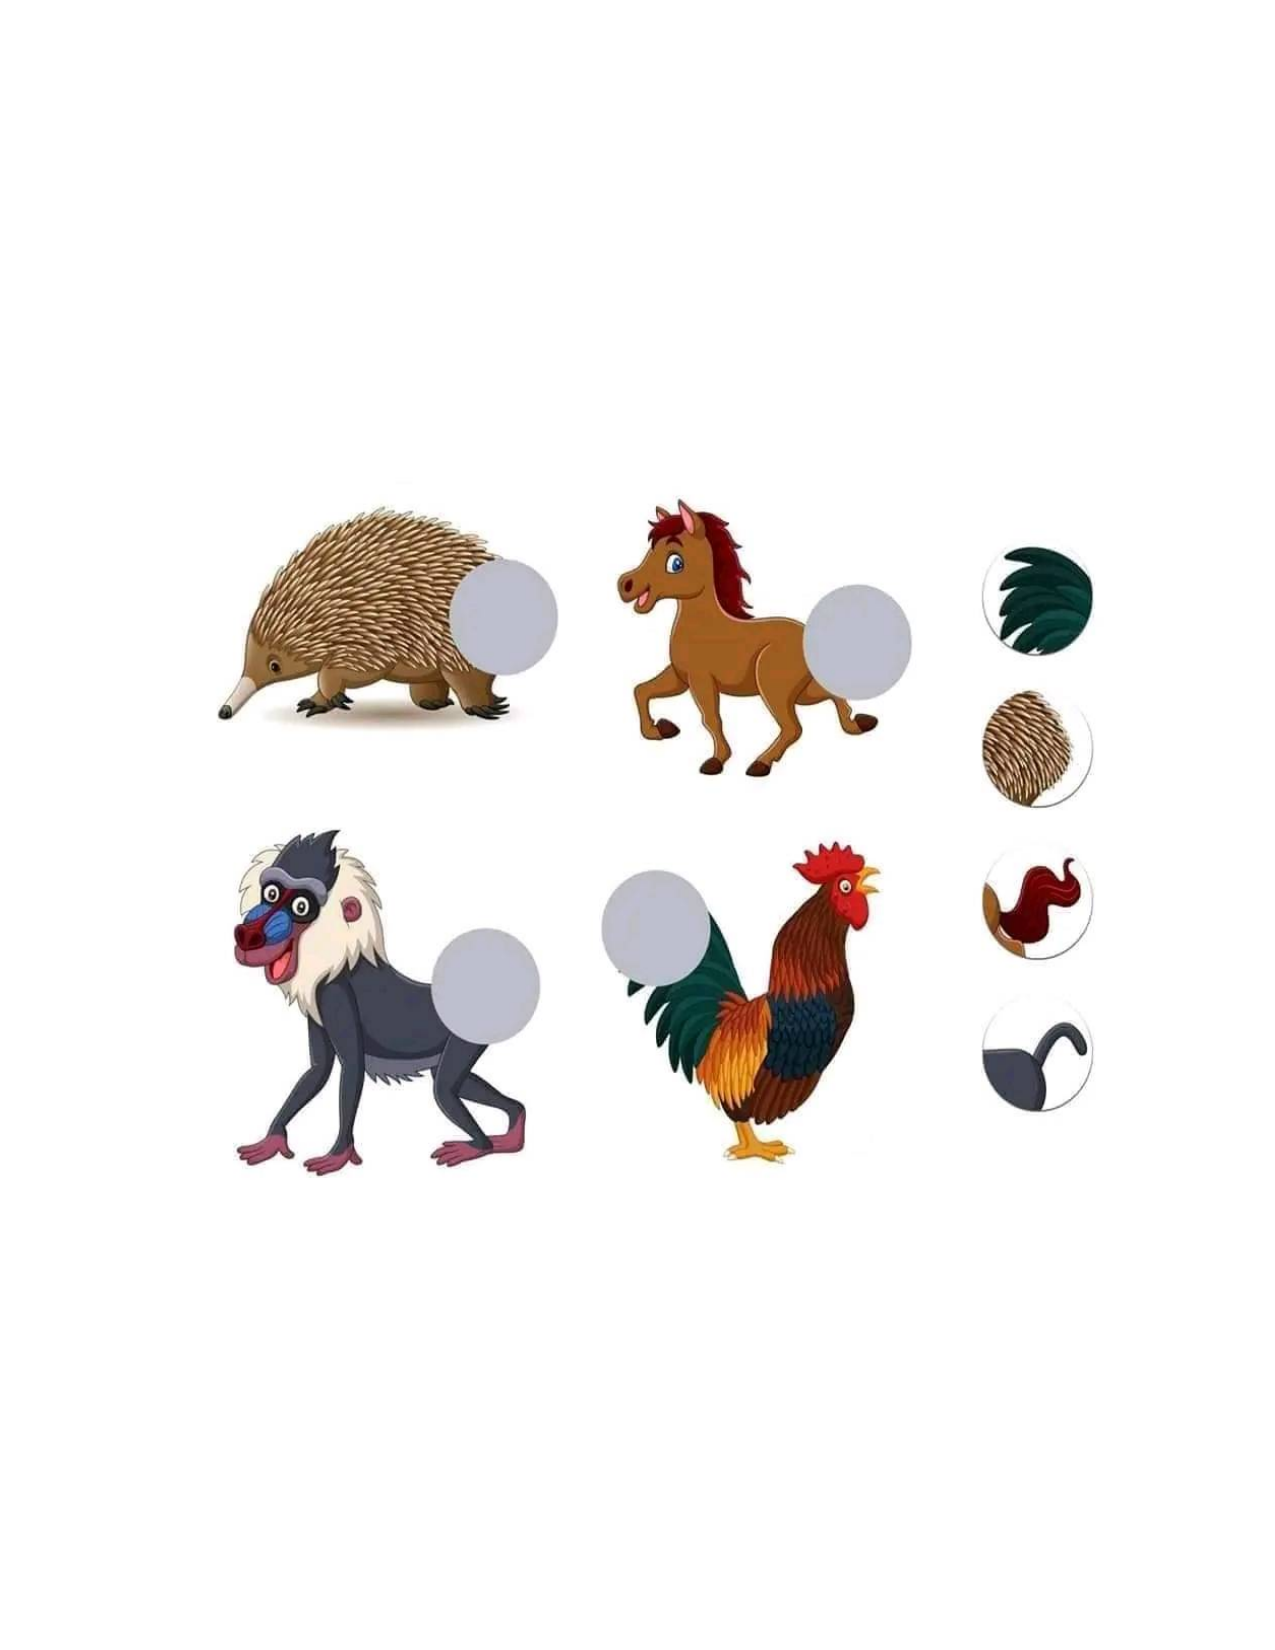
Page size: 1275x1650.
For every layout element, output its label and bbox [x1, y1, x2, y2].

picture [168, 461, 1144, 1202]
